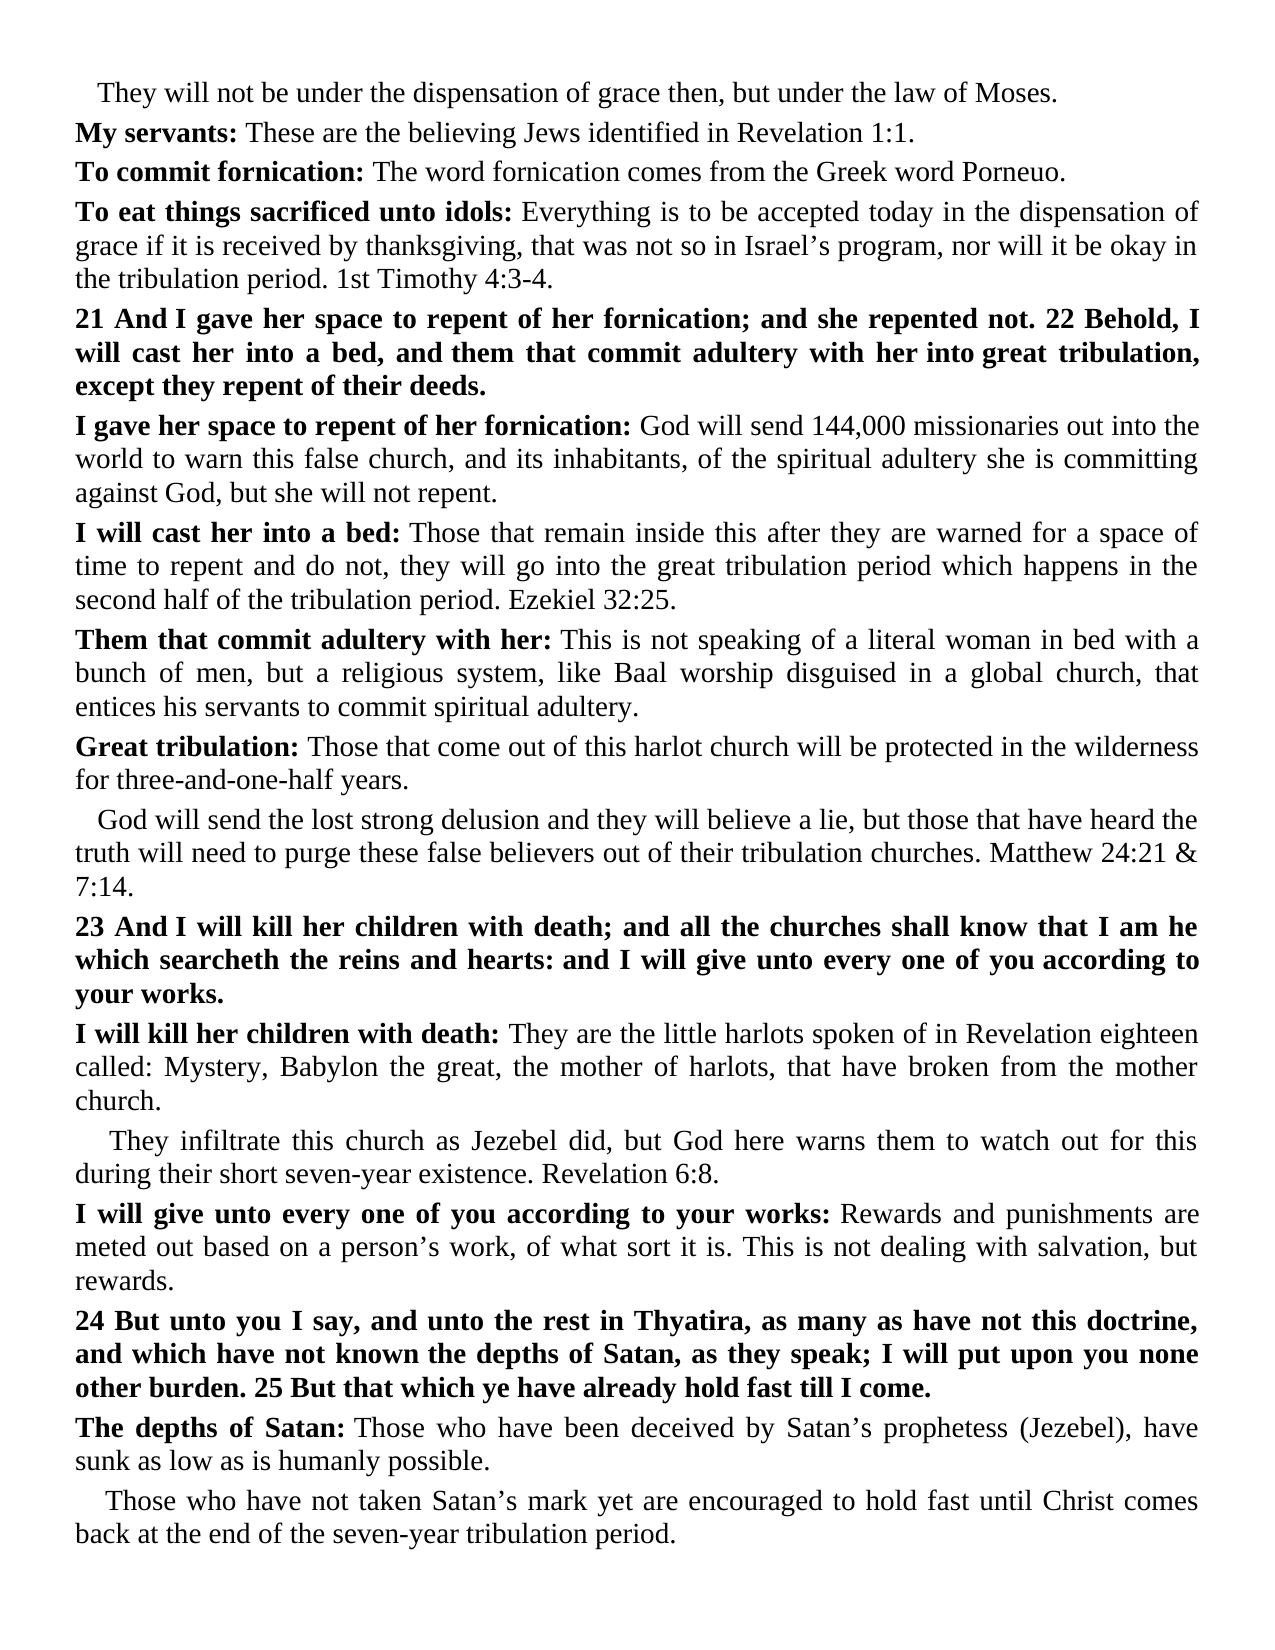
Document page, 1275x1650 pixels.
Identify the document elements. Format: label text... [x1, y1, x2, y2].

text I will kill her children with death: They are the little harlots spoken of in Revelation eighteen called: Mystery, Babylon the great, the mother of harlots, that have broken from the mother church. [75, 1016, 1200, 1116]
text My servants: These are the believing Jews identified in Revelation 1:1. [75, 115, 1200, 148]
text The depths of Satan: Those who have been deceived by Satan’s prophetess (Jezebel), have sunk as low as is humanly possible. [75, 1410, 1200, 1477]
text God will send the lost strong delusion and they will believe a lie, but those that have heard the truth will need to purge these false believers out of their tribulation churches. Matthew 24:21 & 7:14. [75, 802, 1200, 903]
text Those who have not taken Satan’s mark yet are encouraged to hold fast until Christ comes back at the end of the seven-year tribulation period. [75, 1483, 1200, 1550]
text To commit fornication: The word fornication comes from the Greek word Porneuo. [75, 154, 1200, 188]
text 21 And I gave her space to repent of her fornication; and she repented not. 22 Behold, I will cast her into a bed, and them that commit adultery with her into great tribulation, except they repent of their deeds. [75, 301, 1200, 402]
text Great tribulation: Those that come out of this harlot church will be protected in the wilderness for three-and-one-half years. [75, 729, 1200, 796]
text 23 And I will kill her children with death; and all the churches shall know that I am he which searcheth the reins and hearts: and I will give unto every one of you according to your works. [75, 909, 1200, 1009]
text Them that commit adultery with her: This is not speaking of a literal woman in bed with a bunch of men, but a religious system, like Baal worship disguised in a global church, that entices his servants to commit spiritual adultery. [75, 622, 1200, 722]
text To eat things sacrificed unto idols: Everything is to be accepted today in the dispensation of grace if it is received by thanksgiving, that was not so in Israel’s program, nor will it be okay in the tribulation period. 1st Timothy 4:3-4. [75, 194, 1200, 295]
text 24 But unto you I say, and unto the rest in Thyatira, as many as have not this doctrine, and which have not known the depths of Satan, as they speak; I will put upon you none other burden. 25 But that which ye have already hold fast till I come. [75, 1303, 1200, 1403]
text They will not be under the dispensation of grace then, but under the law of Moses. [75, 75, 1200, 108]
text I will give unto every one of you according to your works: Rewards and punishments are meted out based on a person’s work, of what sort it is. This is not dealing with salvation, but rewards. [75, 1196, 1200, 1297]
text I gave her space to repent of her fornication: God will send 144,000 missionaries out into the world to warn this false church, and its inhabitants, of the spiritual adultery she is committing against God, but she will not repent. [75, 408, 1200, 509]
text They infiltrate this church as Jezebel did, but God here warns them to watch out for this during their short seven-year existence. Revelation 6:8. [75, 1123, 1200, 1190]
text I will cast her into a bed: Those that remain inside this after they are warned for a space of time to repent and do not, they will go into the great tribulation period which happens in the second half of the tribulation period. Ezekiel 32:25. [75, 515, 1200, 616]
